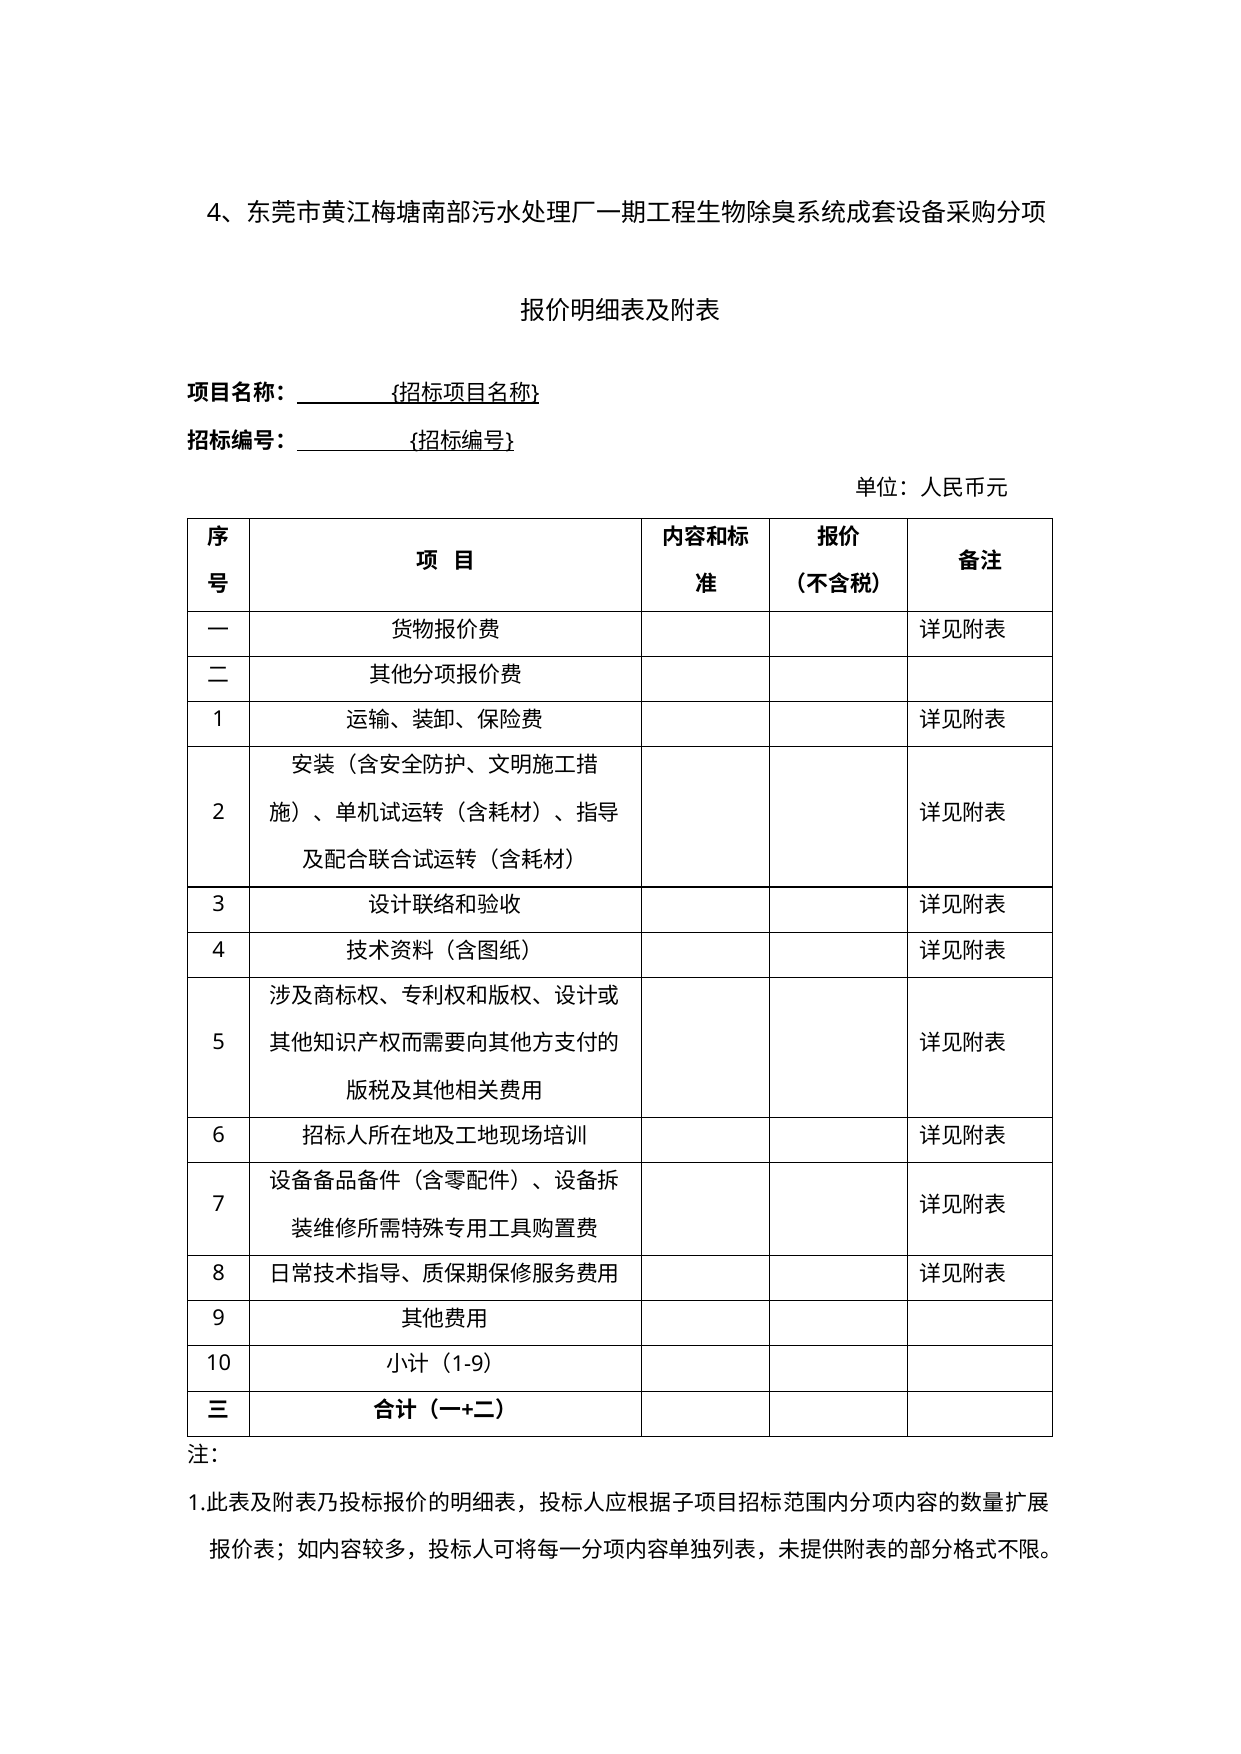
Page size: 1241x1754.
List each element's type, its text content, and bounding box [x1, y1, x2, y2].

table_cell [642, 1163, 769, 1255]
table_cell 三 [188, 1392, 249, 1436]
table_cell 一 [188, 612, 249, 656]
table_cell 安装（含安全防护、文明施工措施）、单机试运转（含耗材）、指导及配合联合试运转（含耗材） [250, 747, 641, 886]
text 注： [187, 1437, 1053, 1469]
table_cell [770, 747, 907, 886]
table_cell [642, 1346, 769, 1391]
table_cell [908, 1392, 1052, 1436]
table_cell [908, 1301, 1052, 1345]
table_cell 详见附表 [908, 612, 1052, 656]
table_cell 2 [188, 747, 249, 886]
table_cell [642, 747, 769, 886]
table_cell 招标人所在地及工地现场培训 [250, 1118, 641, 1162]
table_cell 5 [188, 978, 249, 1117]
table_cell 10 [188, 1346, 249, 1391]
table_cell 6 [188, 1118, 249, 1162]
table_cell 3 [188, 888, 249, 932]
table_cell [642, 1256, 769, 1300]
table_cell [642, 888, 769, 932]
table_header 报价 （不含税） [770, 519, 907, 611]
table_cell [770, 1346, 907, 1391]
table_cell [642, 1118, 769, 1162]
table_cell [770, 933, 907, 977]
table_cell 详见附表 [908, 1256, 1052, 1300]
table_cell [908, 657, 1052, 701]
table_cell [770, 1392, 907, 1436]
table_cell 详见附表 [908, 747, 1052, 886]
table_header 序号 [188, 519, 249, 611]
table_cell 详见附表 [908, 702, 1052, 746]
table_cell [770, 1301, 907, 1345]
table_cell 运输、装卸、保险费 [250, 702, 641, 746]
subtitle 4、东莞市黄江梅塘南部污水处理厂一期工程生物除臭系统成套设备采购分项报价明细表及附表 [187, 178, 1053, 341]
table_cell [770, 888, 907, 932]
text 招标编号： {招标编号} [187, 423, 1053, 454]
table_cell 小计（1-9） [250, 1346, 641, 1391]
table_cell 4 [188, 933, 249, 977]
table_cell 技术资料（含图纸） [250, 933, 641, 977]
table_cell [770, 1163, 907, 1255]
table_header 备注 [908, 519, 1052, 611]
table_cell 9 [188, 1301, 249, 1345]
table_cell [770, 612, 907, 656]
table_cell 1 [188, 702, 249, 746]
table_cell [770, 1118, 907, 1162]
table_cell 日常技术指导、质保期保修服务费用 [250, 1256, 641, 1300]
table_cell [642, 657, 769, 701]
table_cell [642, 978, 769, 1117]
table_cell [770, 1256, 907, 1300]
table_cell 设计联络和验收 [250, 888, 641, 932]
text 项目名称： {招标项目名称} [187, 375, 1053, 407]
table_cell 7 [188, 1163, 249, 1255]
table_cell [770, 657, 907, 701]
text 1.此表及附表乃投标报价的明细表，投标人应根据子项目招标范围内分项内容的数量扩展报价表；如内容较多，投标人可将每一分项内容单独列表，未提供附表的部分格式不限。 [187, 1484, 1053, 1564]
table_cell 8 [188, 1256, 249, 1300]
table_cell 详见附表 [908, 978, 1052, 1117]
table_cell 详见附表 [908, 888, 1052, 932]
table_cell 详见附表 [908, 1163, 1052, 1255]
table_cell 设备备品备件（含零配件）、设备拆装维修所需特殊专用工具购置费 [250, 1163, 641, 1255]
table_cell 详见附表 [908, 933, 1052, 977]
table_cell [642, 702, 769, 746]
table_cell [642, 933, 769, 977]
table_cell [770, 702, 907, 746]
table_header 内容和标准 [642, 519, 769, 611]
table_header 项 目 [250, 519, 641, 611]
table_cell 合计（一+二） [250, 1392, 641, 1436]
table_cell 其他费用 [250, 1301, 641, 1345]
table_cell 涉及商标权、专利权和版权、设计或其他知识产权而需要向其他方支付的版税及其他相关费用 [250, 978, 641, 1117]
table_cell [642, 1301, 769, 1345]
table_cell [642, 1392, 769, 1436]
table_cell 其他分项报价费 [250, 657, 641, 701]
table_cell 货物报价费 [250, 612, 641, 656]
table_cell 二 [188, 657, 249, 701]
text 单位：人民币元 [187, 470, 1053, 502]
table_cell [770, 978, 907, 1117]
table_cell [908, 1346, 1052, 1391]
table_cell 详见附表 [908, 1118, 1052, 1162]
table_cell [642, 612, 769, 656]
